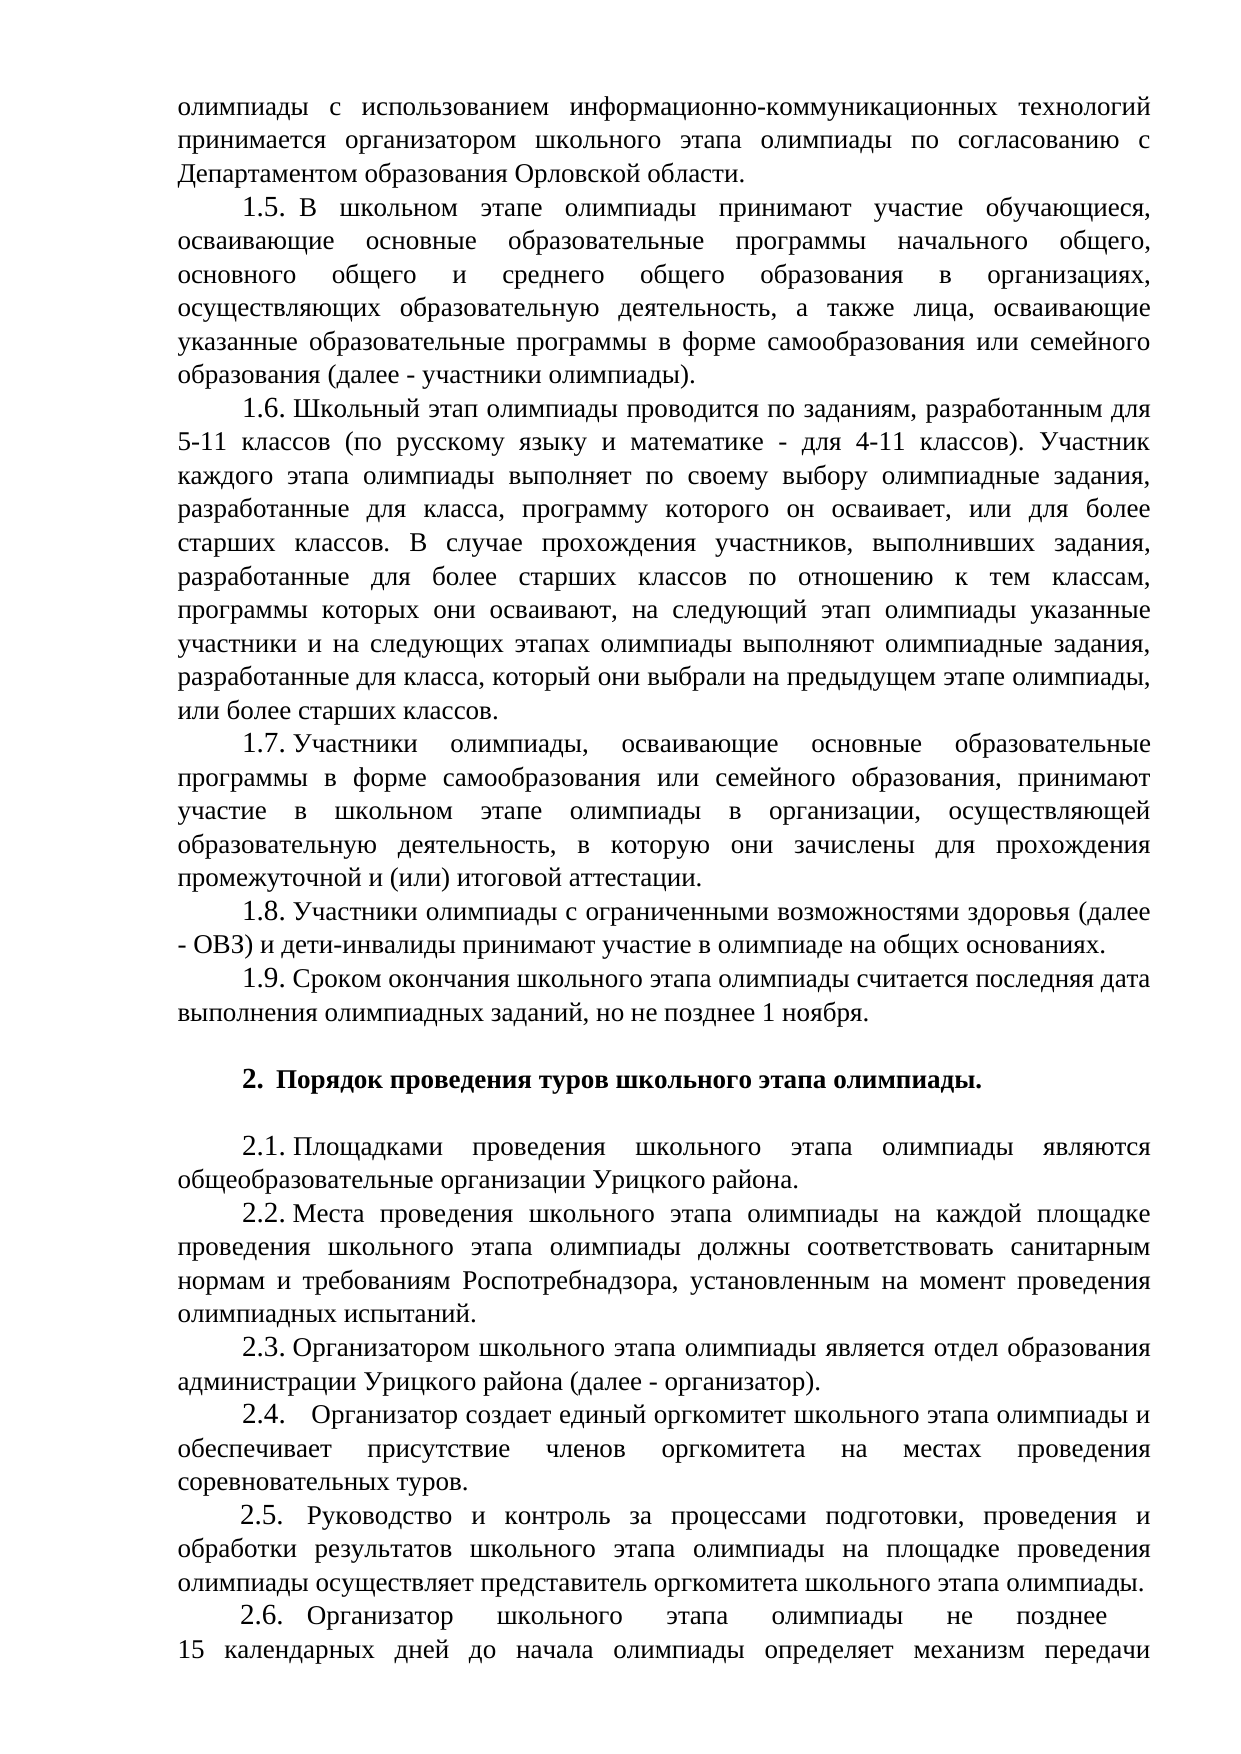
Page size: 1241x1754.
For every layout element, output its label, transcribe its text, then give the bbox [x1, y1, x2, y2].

list Порядок проведения туров школьного этапа олимпиады. [177, 1061, 1152, 1095]
list Участники олимпиады с ограниченными возможностями здоровья (далее - ОВЗ) и дети-инвалиды принимают участие в олимпиаде на общих основаниях. [177, 894, 1152, 961]
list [177, 1598, 1152, 1665]
list Сроком окончания школьного этапа олимпиады считается последняя дата выполнения олимпиадных заданий, но не позднее 1 ноября. [177, 961, 1152, 1028]
list В школьном этапе олимпиады принимают участие обучающиеся, осваивающие основные образовательные программы начального общего, основного общего и среднего общего образования в организациях, осуществляющих образовательную деятельность, а также лица, осваивающие указанные образовательные программы в форме самообразования или семейного образования (далее - участники олимпиады). [177, 189, 1152, 391]
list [177, 89, 1152, 189]
list Организатором школьного этапа олимпиады является отдел образования администрации Урицкого района (далее - организатор). [177, 1330, 1152, 1397]
list Участники олимпиады, осваивающие основные образовательные программы в форме самообразования или семейного образования, принимают участие в школьном этапе олимпиады в организации, осуществляющей образовательную деятельность, в которую они зачислены для прохождения промежуточной и (или) итоговой аттестации. [177, 726, 1152, 894]
list Руководство и контроль за процессами подготовки, проведения и обработки результатов школьного этапа олимпиады на площадке проведения олимпиады осуществляет представитель оргкомитета школьного этапа олимпиады. [177, 1497, 1152, 1598]
list Школьный этап олимпиады проводится по заданиям, разработанным для 5-11 классов (по русскому языку и математике - для 4-11 классов). Участник каждого этапа олимпиады выполняет по своему выбору олимпиадные задания, разработанные для класса, программу которого он осваивает, или для более старших классов. В случае прохождения участников, выполнивших задания, разработанные для более старших классов по отношению к тем классам, программы которых они осваивают, на следующий этап олимпиады указанные участники и на следующих этапах олимпиады выполняют олимпиадные задания, разработанные для класса, который они выбрали на предыдущем этапе олимпиады, или более старших классов. [177, 391, 1152, 726]
list Места проведения школьного этапа олимпиады на каждой площадке проведения школьного этапа олимпиады должны соответствовать санитарным нормам и требованиям Роспотребнадзора, установленным на момент проведения олимпиадных испытаний. [177, 1196, 1152, 1330]
list Организатор создает единый оргкомитет школьного этапа олимпиады и обеспечивает присутствие членов оргкомитета на местах проведения соревновательных туров. [177, 1397, 1152, 1497]
list Площадками проведения школьного этапа олимпиады являются общеобразовательные организации Урицкого района. [177, 1128, 1152, 1196]
